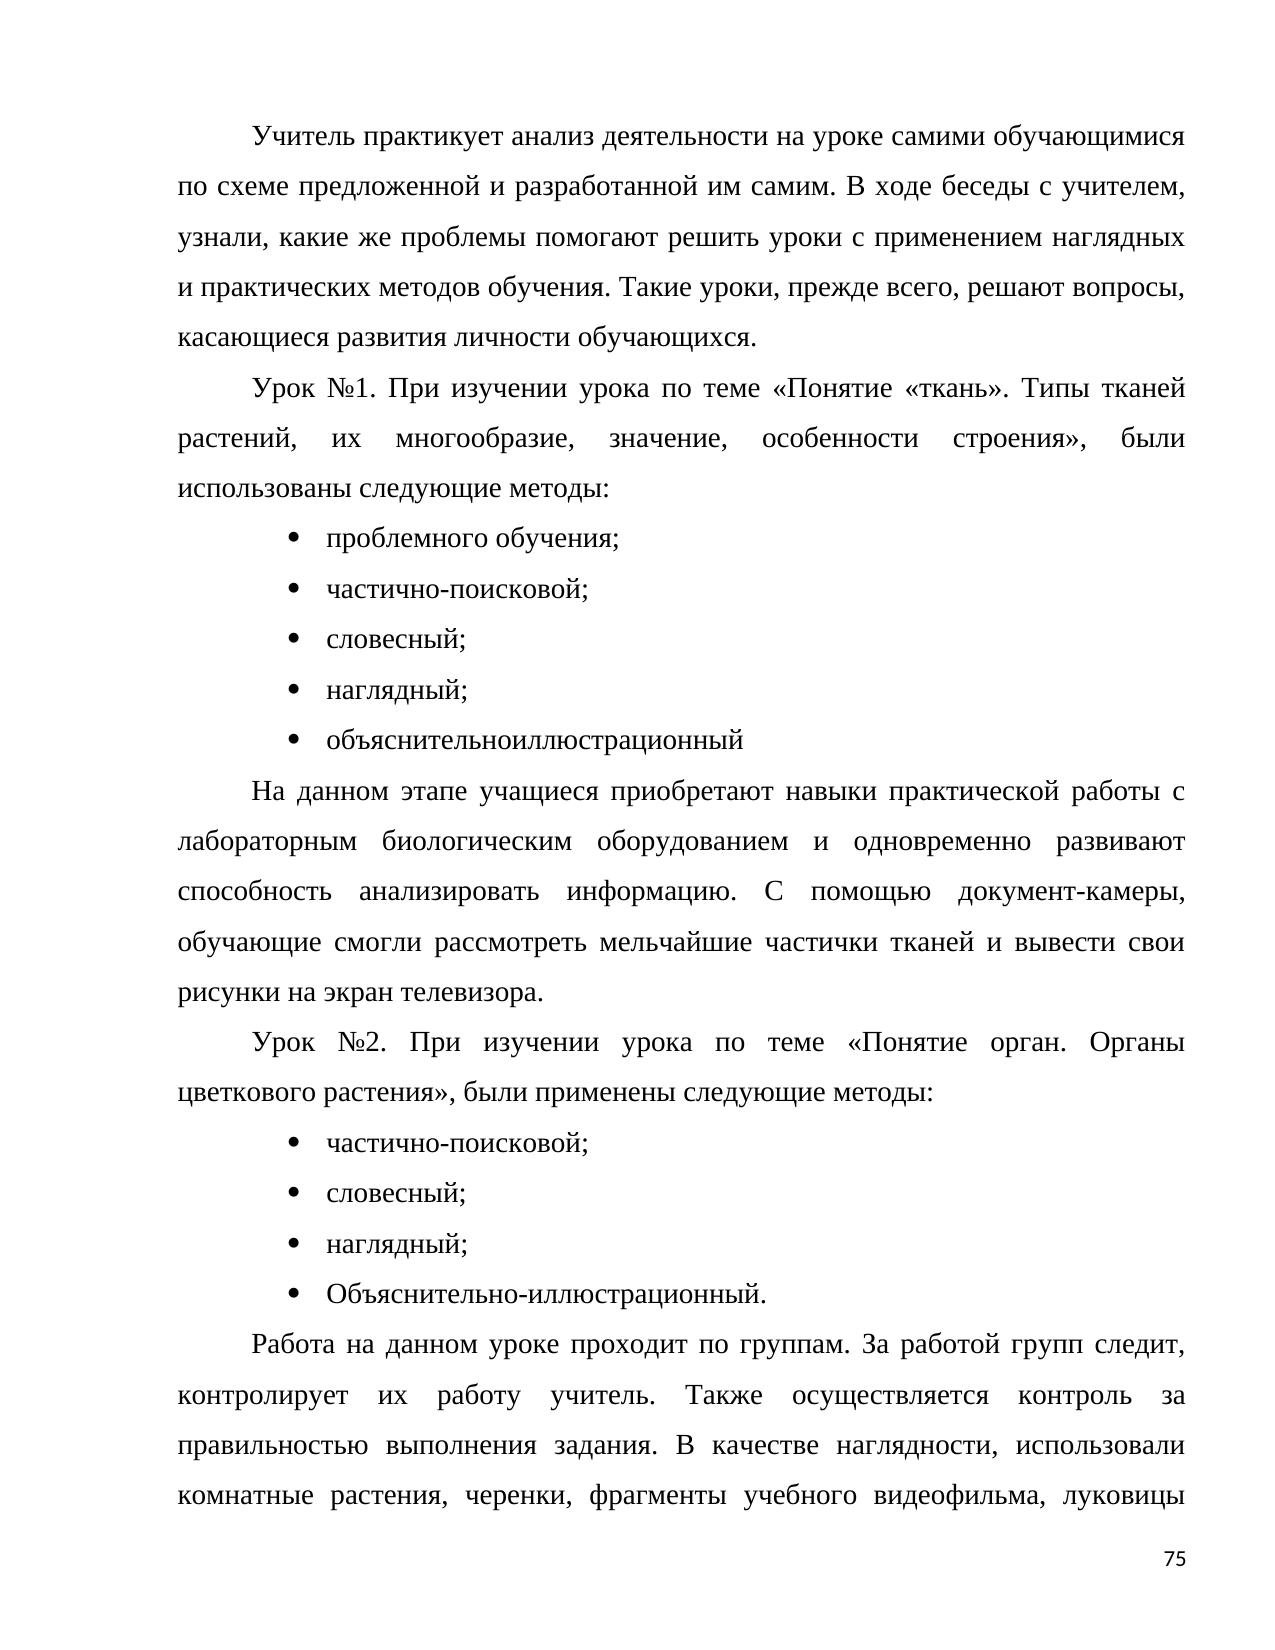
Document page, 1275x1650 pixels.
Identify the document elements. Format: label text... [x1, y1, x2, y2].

list Объяснительно-иллюстрационный. [288, 1276, 1186, 1310]
list словесный; [288, 621, 1186, 655]
text На данном этапе учащиеся приобретают навыки практической работы с лабораторным биологическим оборудованием и одновременно развивают способность анализировать информацию. С помощью документ-камеры, обучающие смогли рассмотреть мельчайшие частички тканей и вывести свои рисунки на экран телевизора. [177, 773, 1186, 1007]
list частично-поисковой; [288, 1125, 1186, 1158]
list словесный; [288, 1175, 1186, 1209]
list объяснительноиллюстрационный [288, 722, 1186, 756]
text Урок №1. При изучении урока по теме «Понятие «ткань». Типы тканей растений, их многообразие, значение, особенности строения», были использованы следующие методы: [177, 370, 1186, 504]
text Учитель практикует анализ деятельности на уроке самими обучающимися по схеме предложенной и разработанной им самим. В ходе беседы с учителем, узнали, какие же проблемы помогают решить уроки с применением наглядных и практических методов обучения. Такие уроки, прежде всего, решают вопросы, касающиеся развития личности обучающихся. [177, 118, 1186, 353]
list наглядный; [288, 1226, 1186, 1259]
list частично-поисковой; [288, 571, 1186, 605]
list наглядный; [288, 672, 1186, 706]
list проблемного обучения; [288, 521, 1186, 554]
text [177, 1327, 1186, 1511]
text Урок №2. При изучении урока по теме «Понятие орган. Органы цветкового растения», были применены следующие методы: [177, 1024, 1186, 1108]
